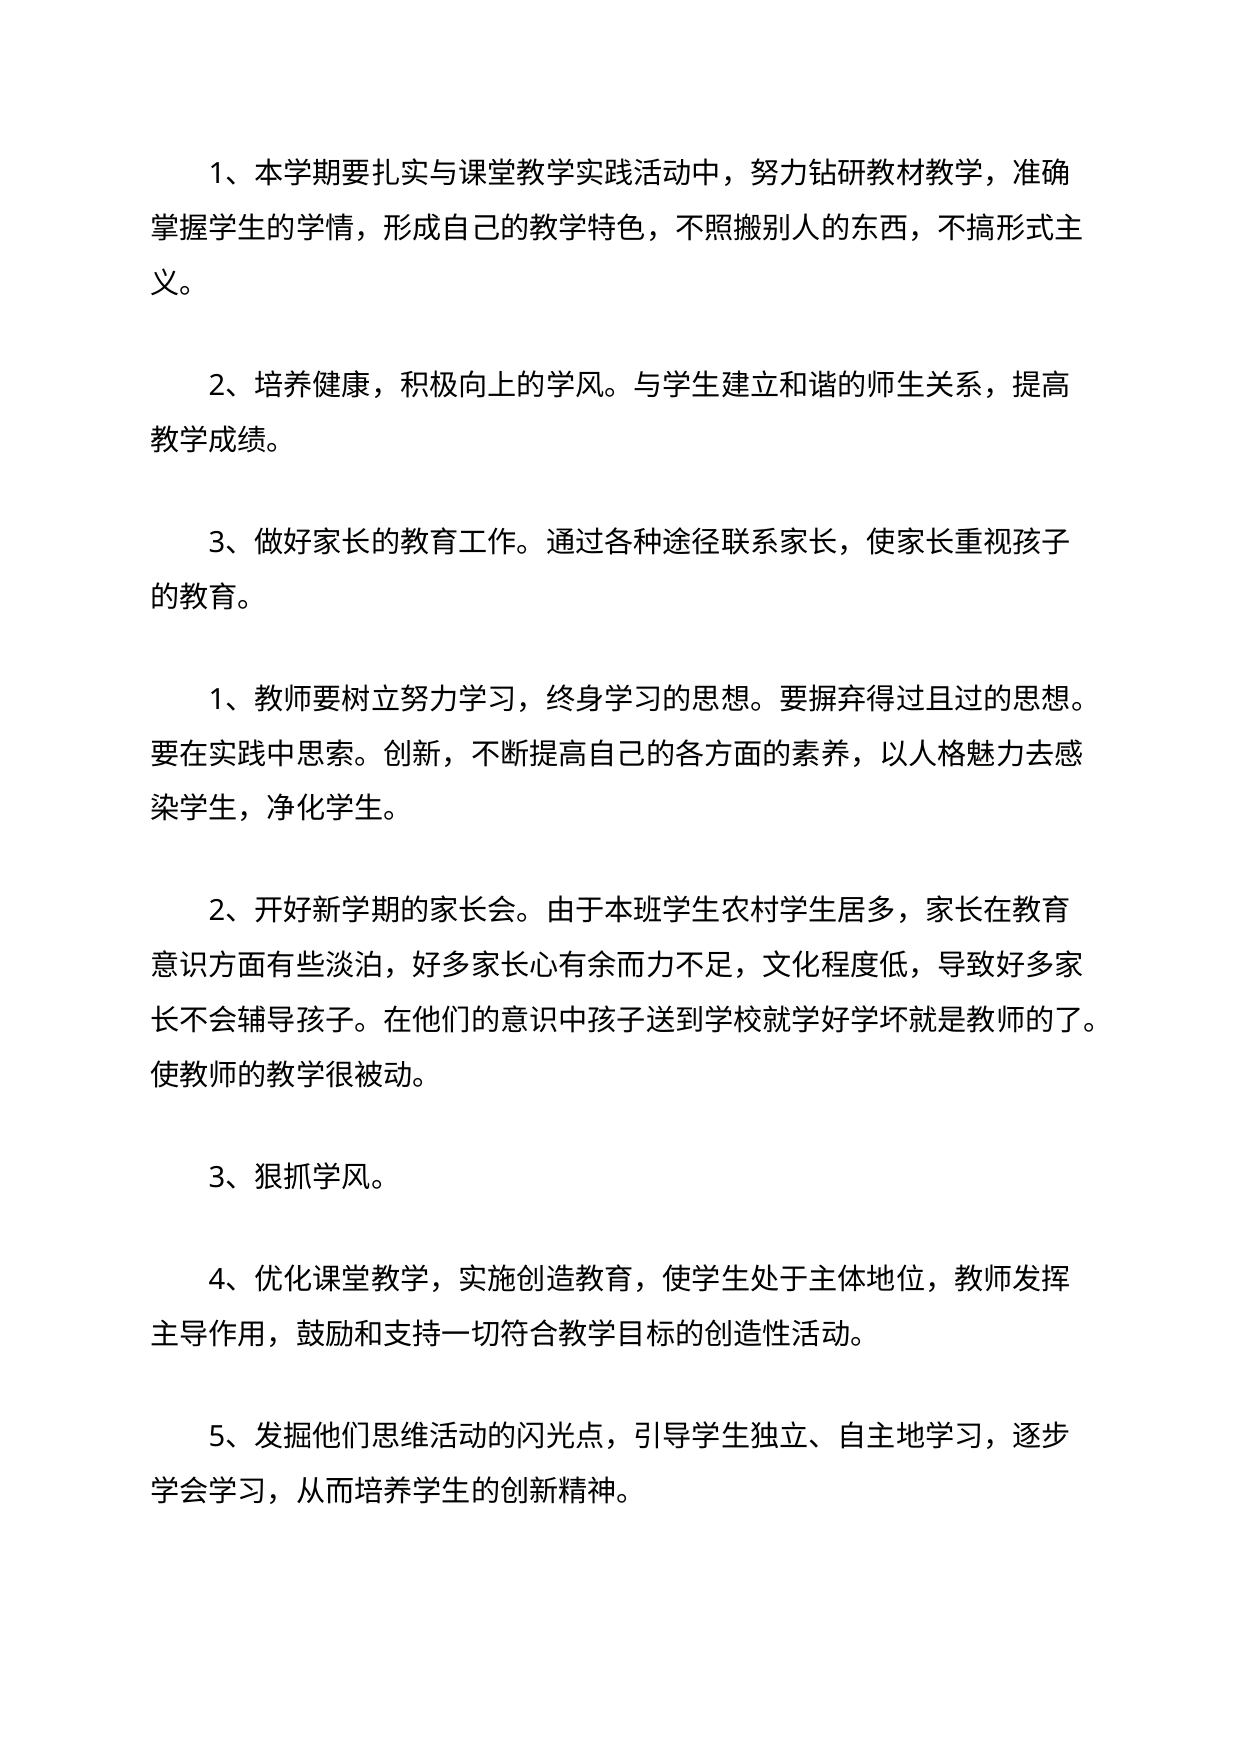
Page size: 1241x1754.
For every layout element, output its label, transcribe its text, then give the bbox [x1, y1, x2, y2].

text 3、狠抓学风。 [150, 1153, 1090, 1196]
text 1、本学期要扎实与课堂教学实践活动中，努力钻研教材教学，准确掌握学生的学情，形成自己的教学特色，不照搬别人的东西，不搞形式主义。 [150, 150, 1090, 302]
text 2、开好新学期的家长会。由于本班学生农村学生居多，家长在教育意识方面有些淡泊，好多家长心有余而力不足，文化程度低，导致好多家长不会辅导孩子。在他们的意识中孩子送到学校就学好学坏就是教师的了。使教师的教学很被动。 [150, 887, 1090, 1094]
text 4、优化课堂教学，实施创造教育，使学生处于主体地位，教师发挥主导作用，鼓励和支持一切符合教学目标的创造性活动。 [150, 1255, 1090, 1353]
text 2、培养健康，积极向上的学风。与学生建立和谐的师生关系，提高教学成绩。 [150, 362, 1090, 459]
text 3、做好家长的教育工作。通过各种途径联系家长，使家长重视孩子的教育。 [150, 518, 1090, 616]
text 1、教师要树立努力学习，终身学习的思想。要摒弃得过且过的思想。要在实践中思索。创新，不断提高自己的各方面的素养，以人格魅力去感染学生，净化学生。 [150, 675, 1090, 827]
text 5、发掘他们思维活动的闪光点，引导学生独立、自主地学习，逐步学会学习，从而培养学生的创新精神。 [150, 1412, 1090, 1509]
